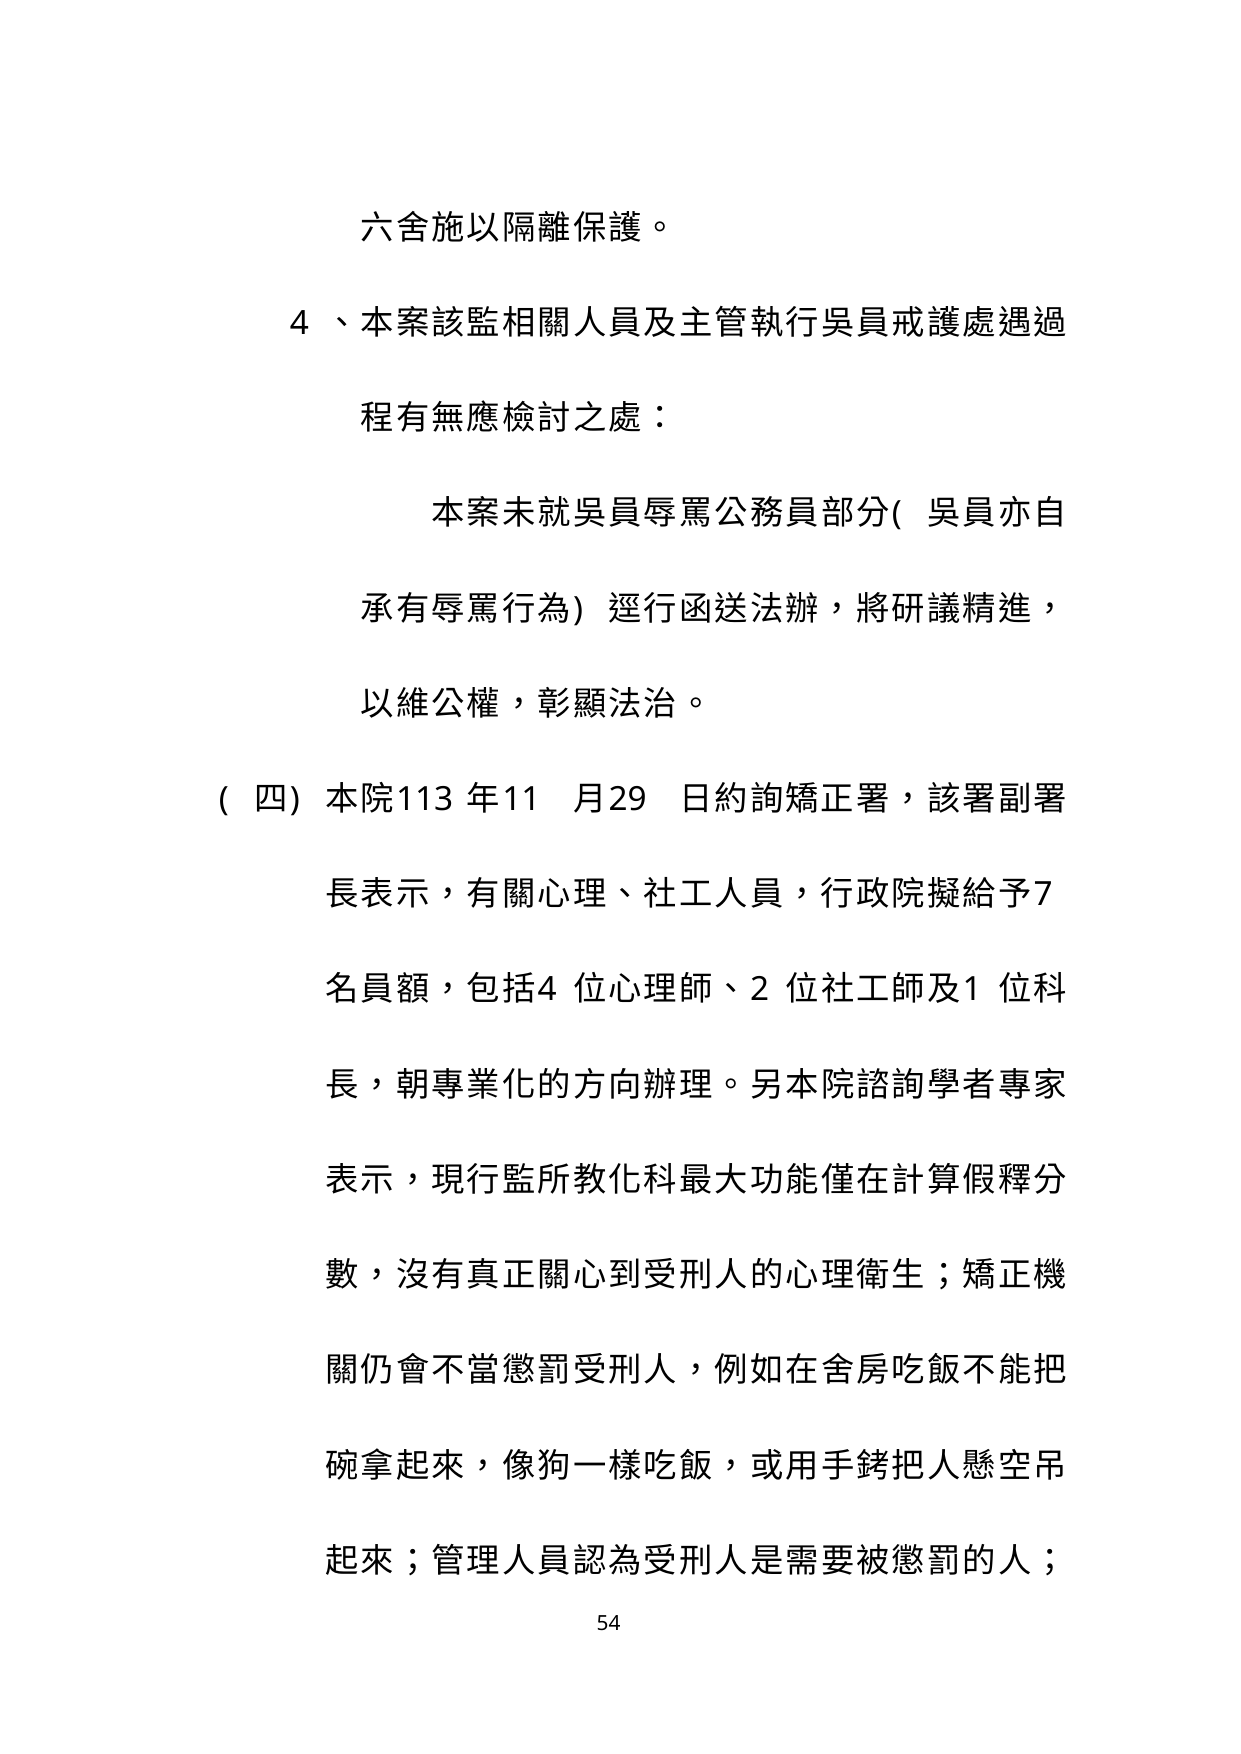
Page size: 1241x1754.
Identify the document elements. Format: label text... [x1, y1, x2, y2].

subtitle 本案該監相關人員及主管執行吳員戒護處遇過程有無應檢討之處： [272, 272, 1069, 463]
subtitle 由於吳員從衛生科至勤務中心一路大聲咆哮、辱罵戒護人員，嚴重擾亂秩序，情緒極度不穩定，該監爰依監獄行刑法第23條第1項第1款審認吳員顯有擾亂秩序及暴行戒護人員之虞，乃依法施用戒具後，並依監獄及看守所施以隔離保護辦法第4條第1項第3款，將吳員戒往六舍施以隔離保護。 [272, 177, 1069, 272]
subtitle 本案未就吳員辱罵公務員部分(吳員亦自承有辱罵行為)逕行函送法辦，將研議精進，以維公權，彰顯法治。 [325, 463, 1069, 748]
